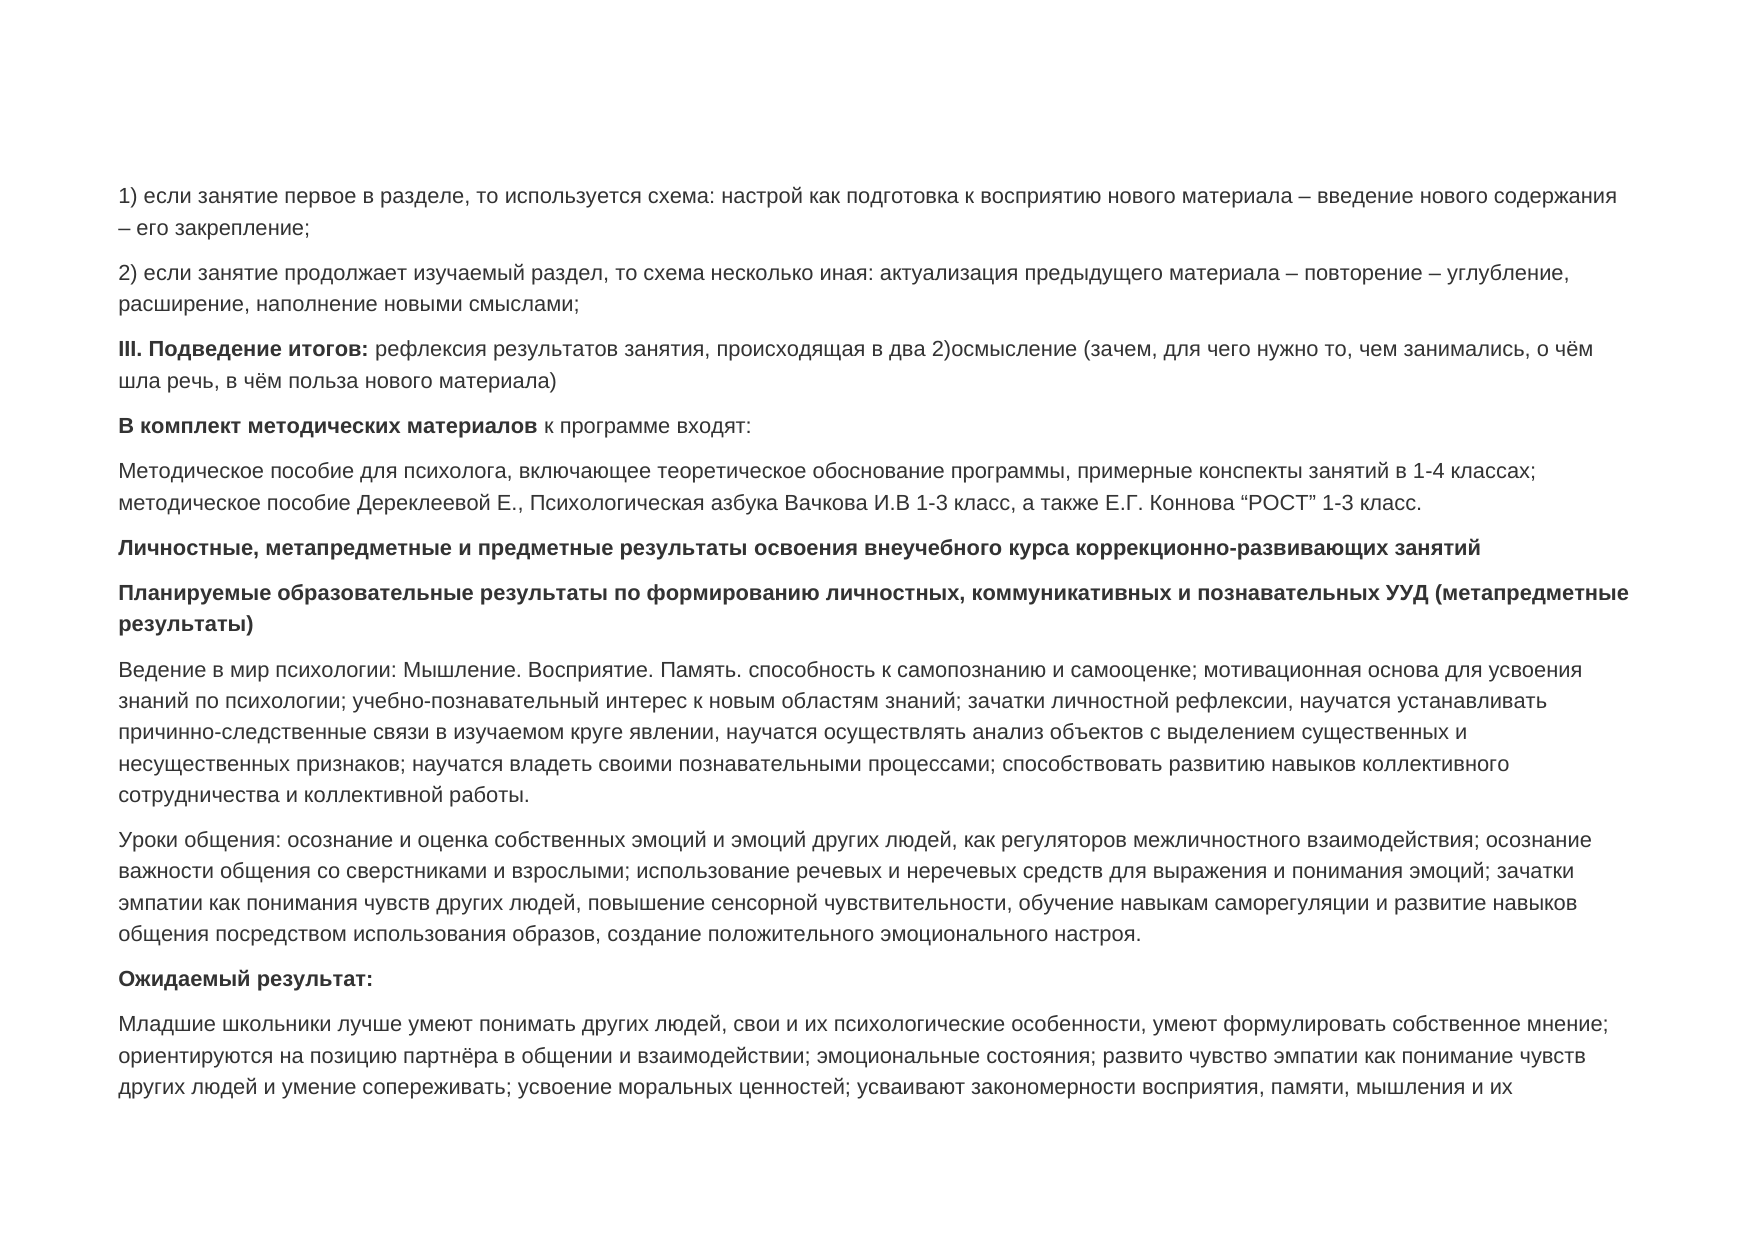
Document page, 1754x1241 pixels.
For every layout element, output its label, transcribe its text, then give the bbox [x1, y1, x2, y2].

text Планируемые образовательные результаты по формированию личностных, коммуникативных и познавательных УУД (метапредметные результаты) [118, 574, 1636, 637]
text Ожидаемый результат: [118, 960, 1636, 991]
text 2) если занятие продолжает изучаемый раздел, то схема несколько иная: актуализация предыдущего материала – повторение – углубление, расширение, наполнение новыми смыслами; [118, 254, 1636, 316]
text 1) если занятие первое в разделе, то используется схема: настрой как подготовка к восприятию нового материала – введение нового содержания – его закрепление; [118, 177, 1636, 240]
text Методическое пособие для психолога, включающее теоретическое обоснование программы, примерные конспекты занятий в 1-4 классах; методическое пособие Дереклеевой Е., Психологическая азбука Вачкова И.В 1-3 класс, а также Е.Г. Коннова “РОСТ” 1-3 класс. [118, 452, 1636, 515]
text III. Подведение итогов: рефлексия результатов занятия, происходящая в два 2)осмысление (зачем, для чего нужно то, чем занимались, о чём шла речь, в чём польза нового материала) [118, 330, 1636, 393]
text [118, 1005, 1636, 1099]
text Личностные, метапредметные и предметные результаты освоения внеучебного курса коррекционно-развивающих занятий [118, 529, 1636, 560]
text Уроки общения: осознание и оценка собственных эмоций и эмоций других людей, как регуляторов межличностного взаимодействия; осознание важности общения со сверстниками и взрослыми; использование речевых и неречевых средств для выражения и понимания эмоций; зачатки эмпатии как понимания чувств других людей, повышение сенсорной чувствительности, обучение навыкам саморегуляции и развитие навыков общения посредством использования образов, создание положительного эмоционального настроя. [118, 821, 1636, 946]
text В комплект методических материалов к программе входят: [118, 407, 1636, 438]
text Ведение в мир психологии: Мышление. Восприятие. Память. способность к самопознанию и самооценке; мотивационная основа для усвоения знаний по психологии; учебно-познавательный интерес к новым областям знаний; зачатки личностной рефлексии, научатся устанавливать причинно-следственные связи в изучаемом круге явлении, научатся осуществлять анализ объектов с выделением существенных и несущественных признаков; научатся владеть своими познавательными процессами; способствовать развитию навыков коллективного сотрудничества и коллективной работы. [118, 651, 1636, 807]
